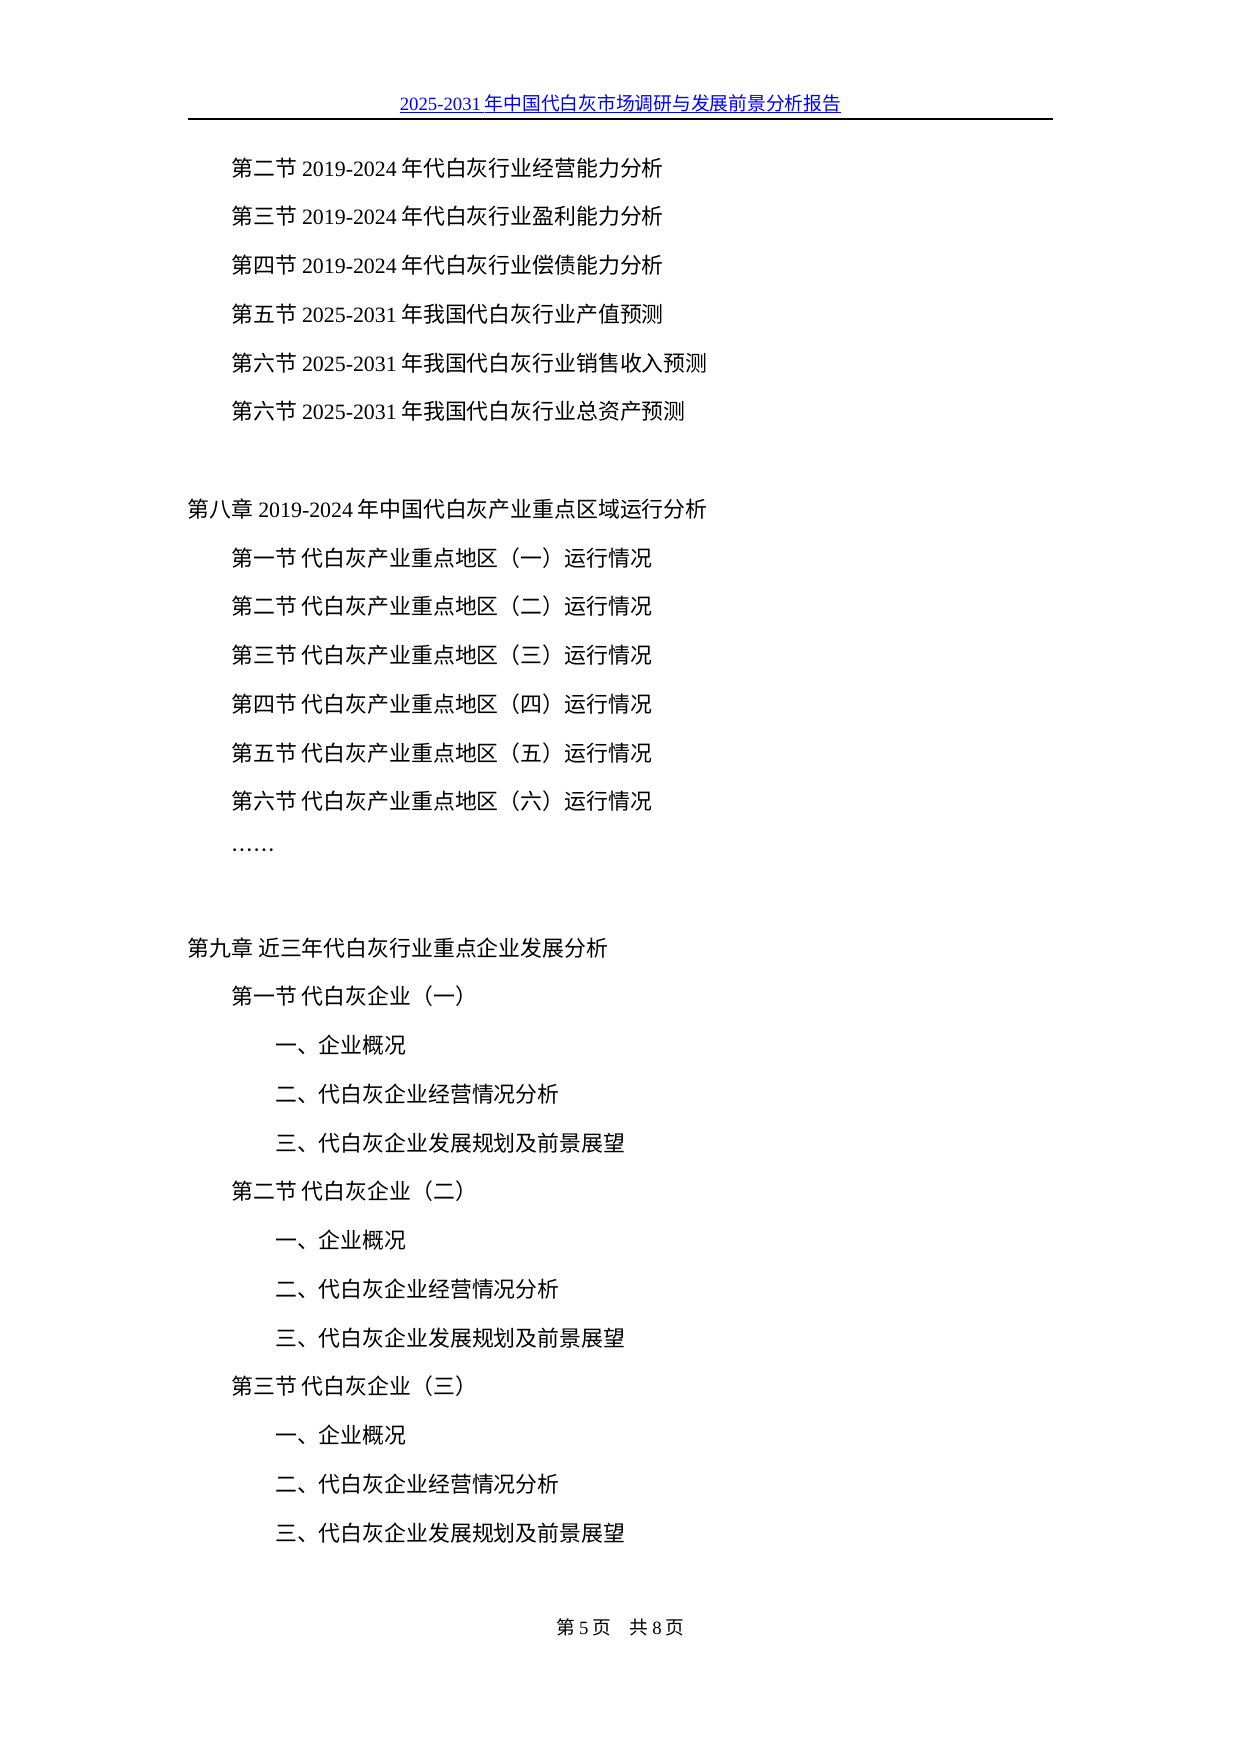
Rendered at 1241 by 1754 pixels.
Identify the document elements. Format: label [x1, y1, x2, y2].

text [187, 150, 1053, 1548]
